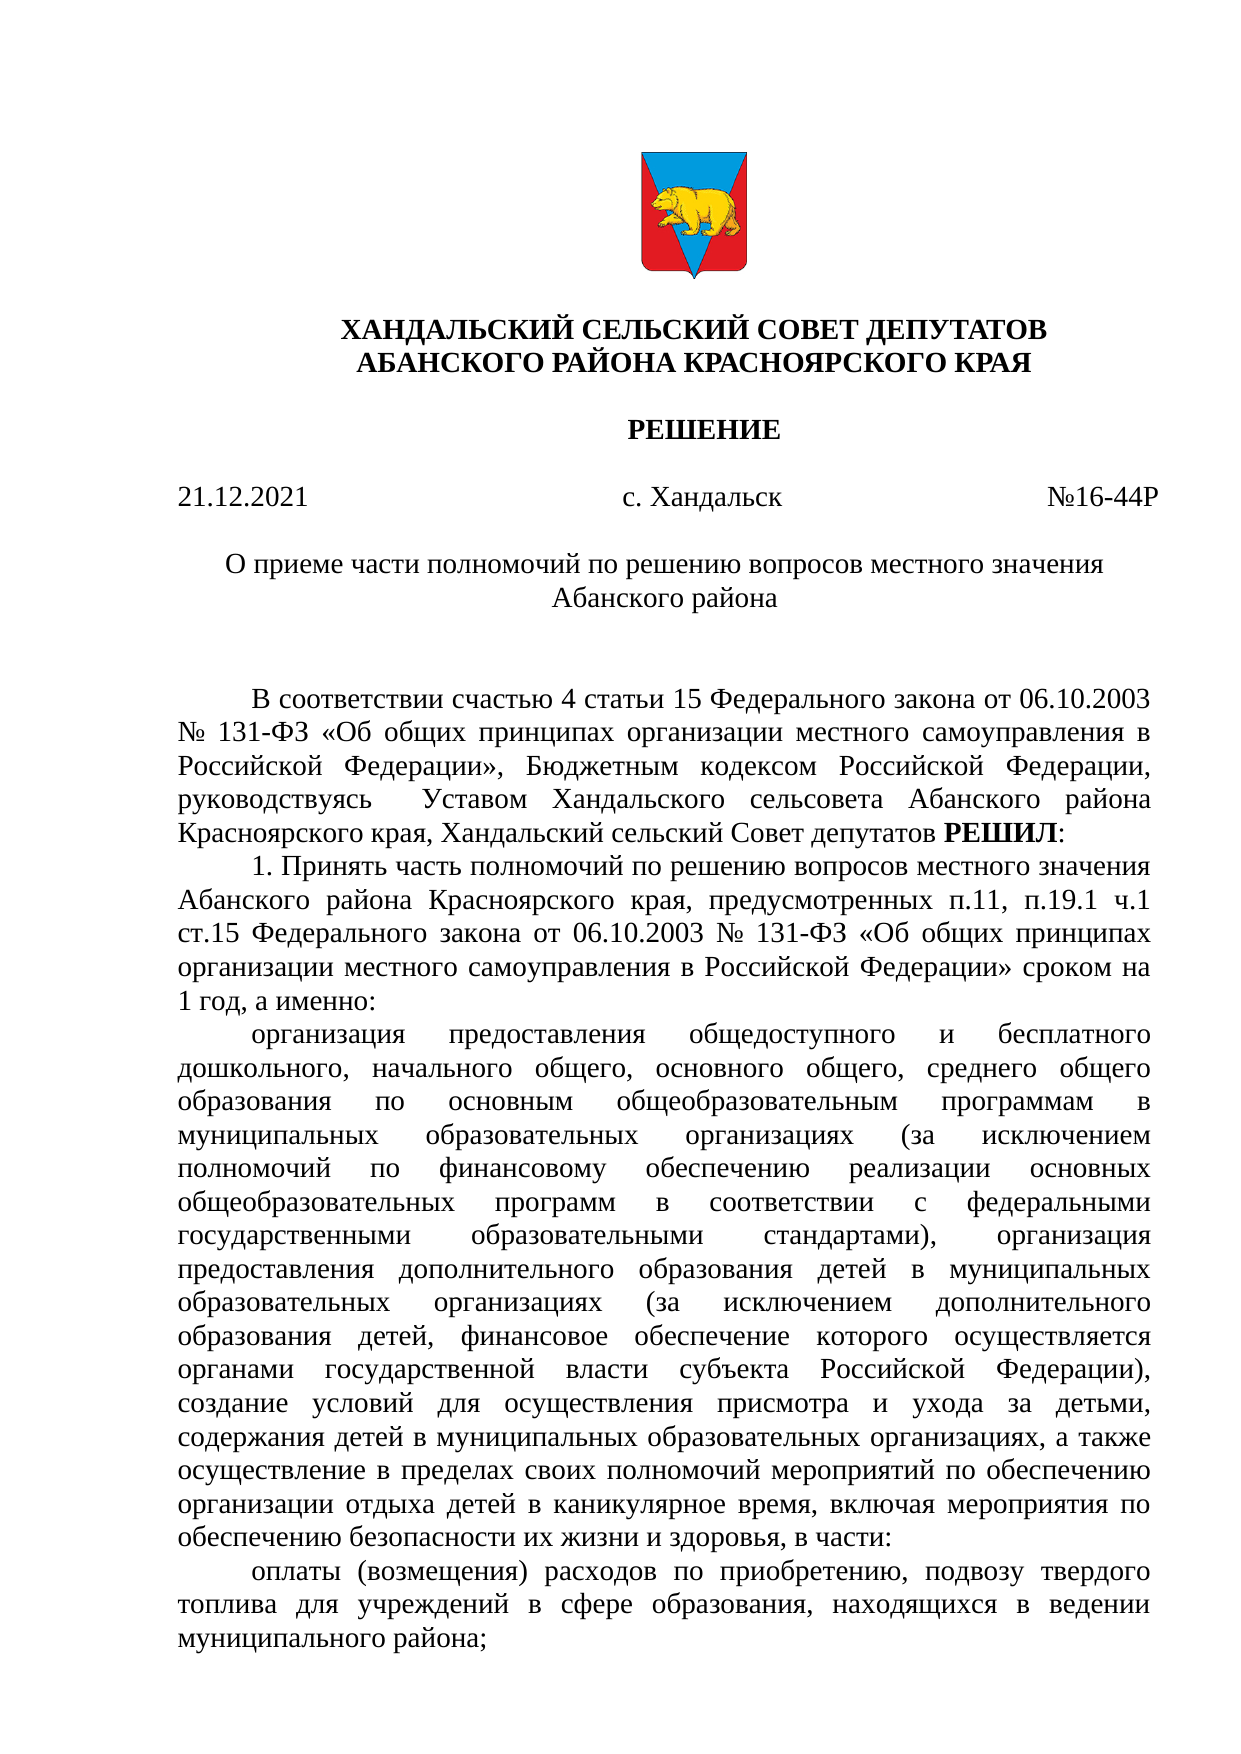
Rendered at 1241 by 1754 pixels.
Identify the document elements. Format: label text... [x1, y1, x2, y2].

text РЕШЕНИЕ [177, 412, 1231, 446]
text организация предоставления общедоступного и бесплатного дошкольного, начального общего, основного общего, среднего общего образования по основным общеобразовательным программам в муниципальных образовательных организациях (за исключением полномочий по финансовому обеспечению реализации основных общеобразовательных программ в соответствии с федеральными государственными образовательными стандартами), организация предоставления дополнительного образования детей в муниципальных образовательных организациях (за исключением дополнительного образования детей, финансовое обеспечение которого осуществляется органами государственной власти субъекта Российской Федерации), создание условий для осуществления присмотра и ухода за детьми, содержания детей в муниципальных образовательных организациях, а также осуществление в пределах своих полномочий мероприятий по обеспечению организации отдыха детей в каникулярное время, включая мероприятия по обеспечению безопасности их жизни и здоровья, в части: [177, 1016, 1152, 1553]
text О приеме части полномочий по решению вопросов местного значения Абанского района [177, 547, 1152, 614]
text ХАНДАЛЬСКИЙ СЕЛЬСКИЙ СОВЕТ ДЕПУТАТОВ [177, 312, 1152, 345]
text оплаты (возмещения) расходов по приобретению, подвозу твердого топлива для учреждений в сфере образования, находящихся в ведении муниципального района; [177, 1553, 1152, 1653]
text В соответствии счастью 4 статьи 15 Федерального закона от 06.10.2003 № 131-ФЗ «Об общих принципах организации местного самоуправления в Российской Федерации», Бюджетным кодексом Российской Федерации, руководствуясь Уставом Хандальского сельсовета Абанского района Красноярского края, Хандальский сельский Совет депутатов РЕШИЛ: [177, 681, 1152, 848]
text 21.12.2021 с. Хандальск №16-44Р [177, 479, 1231, 513]
text 1. Принять часть полномочий по решению вопросов местного значения Абанского района Красноярского края, предусмотренных п.11, п.19.1 ч.1 ст.15 Федерального закона от 06.10.2003 № 131-ФЗ «Об общих принципах организации местного самоуправления в Российской Федерации» сроком на 1 год, а именно: [177, 848, 1152, 1016]
text АБАНСКОГО РАЙОНА КРАСНОЯРСКОГО КРАЯ [177, 345, 1152, 379]
picture [640, 151, 748, 279]
